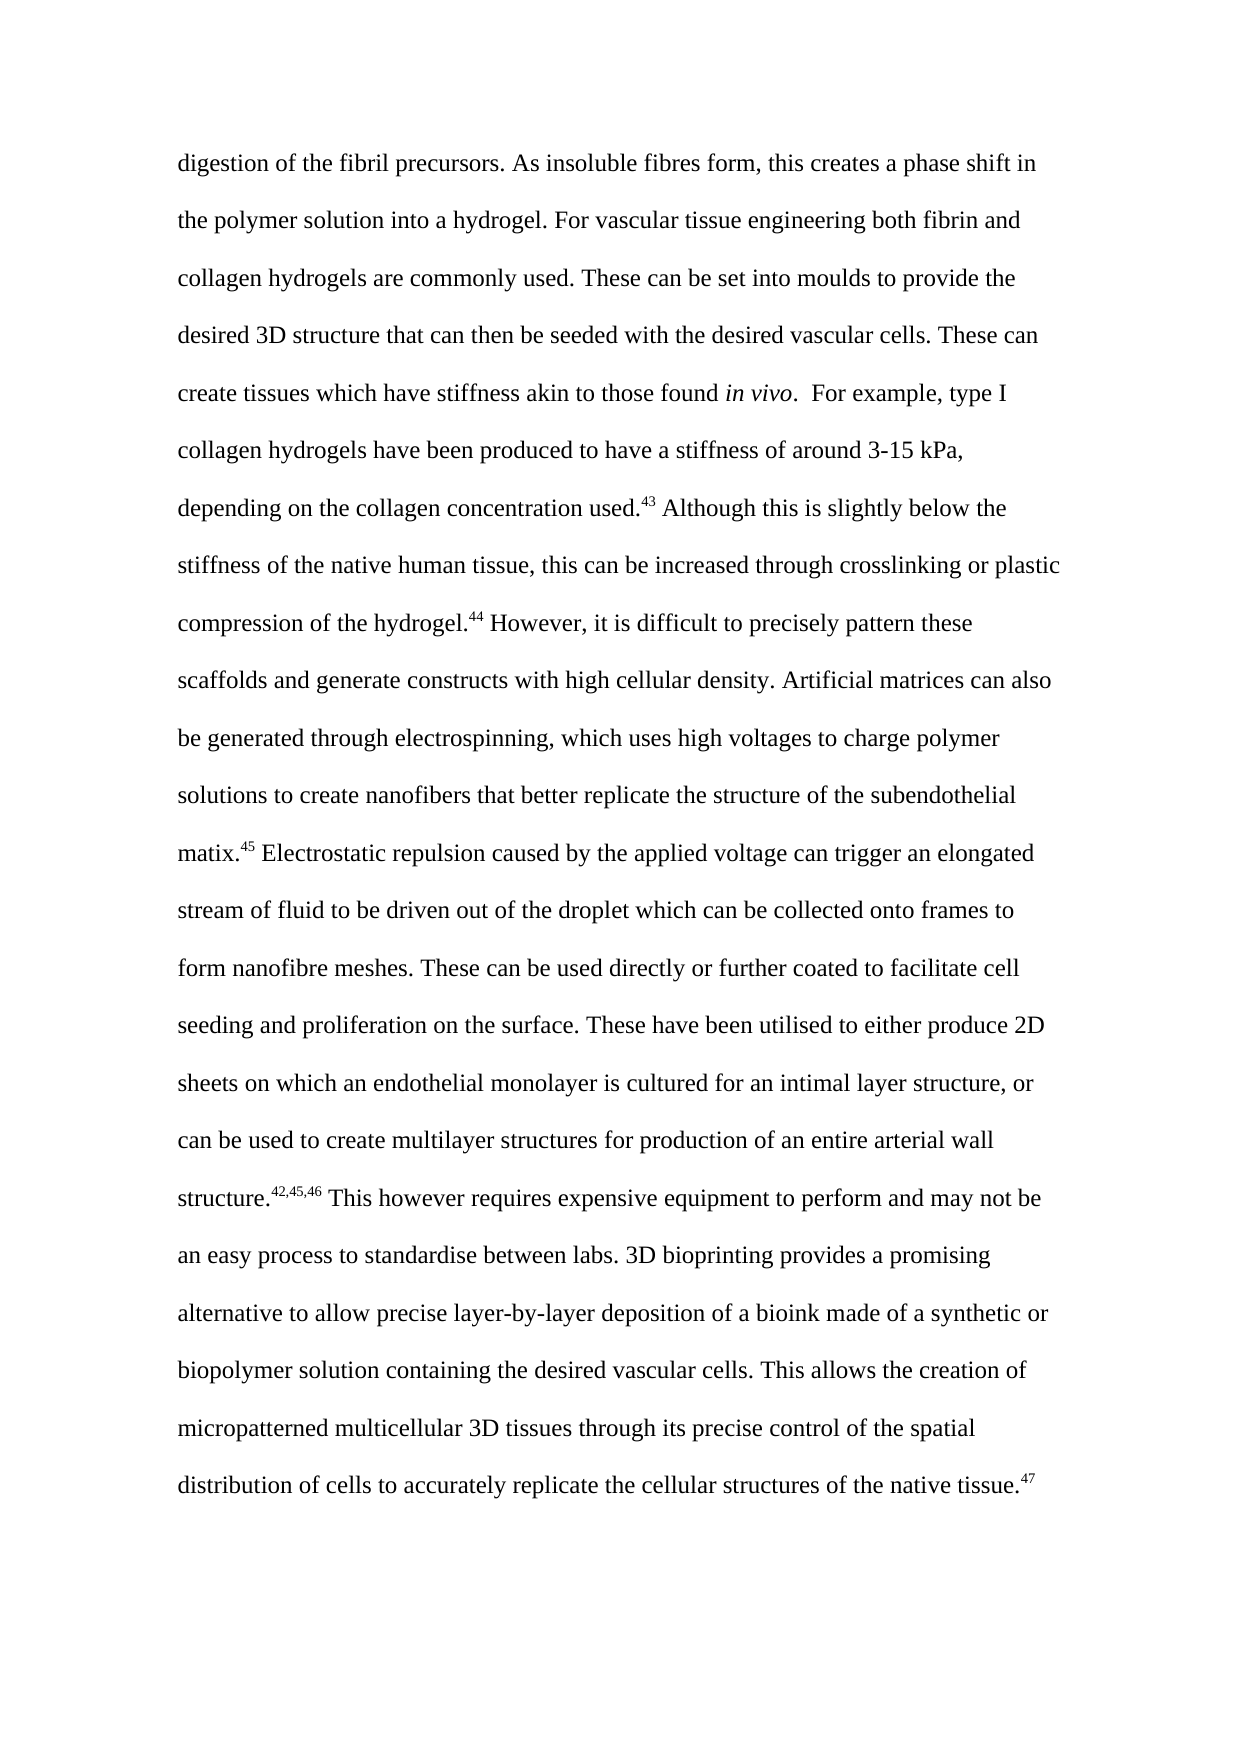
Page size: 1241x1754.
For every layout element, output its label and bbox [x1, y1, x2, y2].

text [177, 148, 1063, 1499]
